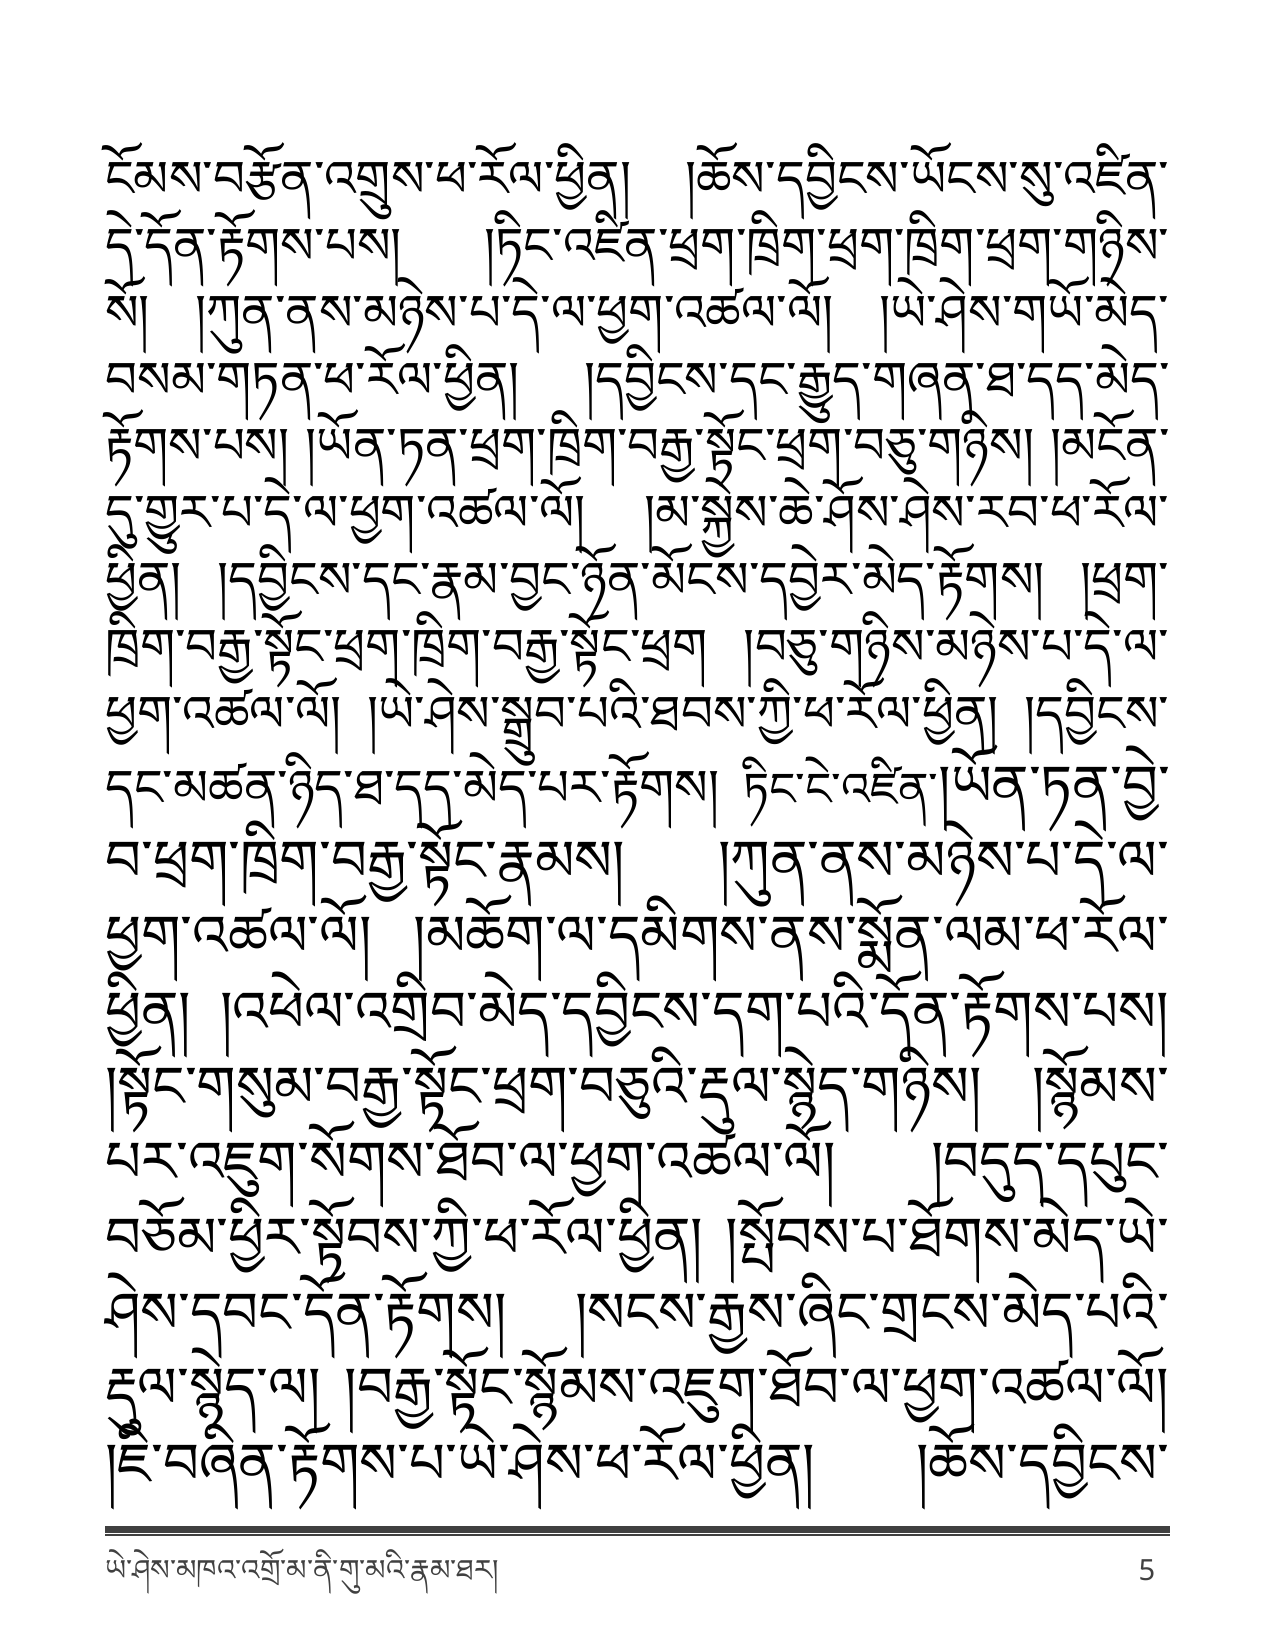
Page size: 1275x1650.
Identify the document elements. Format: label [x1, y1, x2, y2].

text [105, 150, 1170, 1496]
